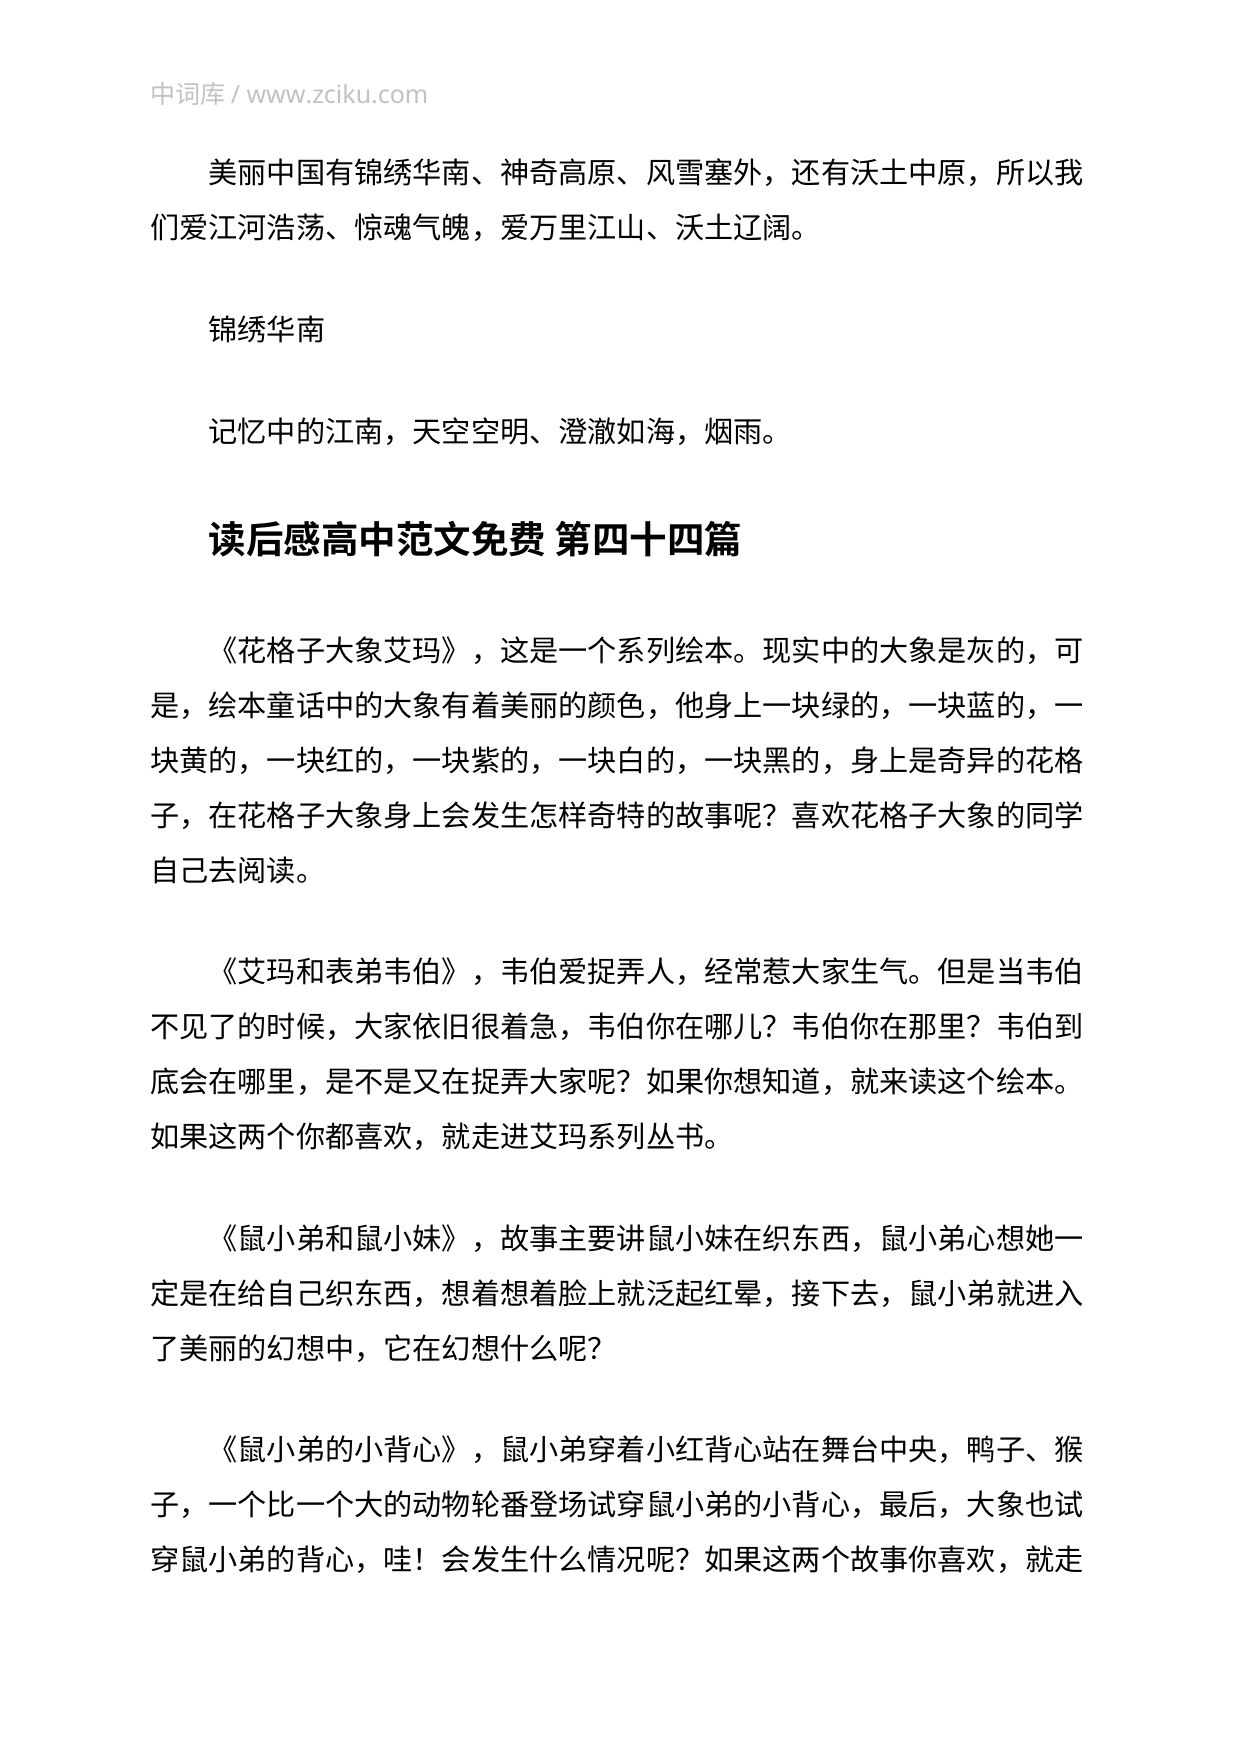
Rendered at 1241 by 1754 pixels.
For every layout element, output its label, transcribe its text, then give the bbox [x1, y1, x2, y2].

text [150, 1427, 1090, 1579]
text 记忆中的江南，天空空明、澄澈如海，烟雨。 [150, 408, 1090, 451]
text 《花格子大象艾玛》，这是一个系列绘本。现实中的大象是灰的，可是，绘本童话中的大象有着美丽的颜色，他身上一块绿的，一块蓝的，一块黄的，一块红的，一块紫的，一块白的，一块黑的，身上是奇异的花格子，在花格子大象身上会发生怎样奇特的故事呢？喜欢花格子大象的同学自己去阅读。 [150, 628, 1090, 889]
text 锦绣华南 [150, 307, 1090, 349]
text 读后感高中范文免费 第四十四篇 [150, 510, 1090, 564]
text 《艾玛和表弟韦伯》，韦伯爱捉弄人，经常惹大家生气。但是当韦伯不见了的时候，大家依旧很着急，韦伯你在哪儿？韦伯你在那里？韦伯到底会在哪里，是不是又在捉弄大家呢？如果你想知道，就来读这个绘本。如果这两个你都喜欢，就走进艾玛系列丛书。 [150, 949, 1090, 1156]
text 《鼠小弟和鼠小妹》，故事主要讲鼠小妹在织东西，鼠小弟心想她一定是在给自己织东西，想着想着脸上就泛起红晕，接下去，鼠小弟就进入了美丽的幻想中，它在幻想什么呢？ [150, 1215, 1090, 1367]
text 美丽中国有锦绣华南、神奇高原、风雪塞外，还有沃土中原，所以我们爱江河浩荡、惊魂气魄，爱万里江山、沃土辽阔。 [150, 150, 1090, 247]
